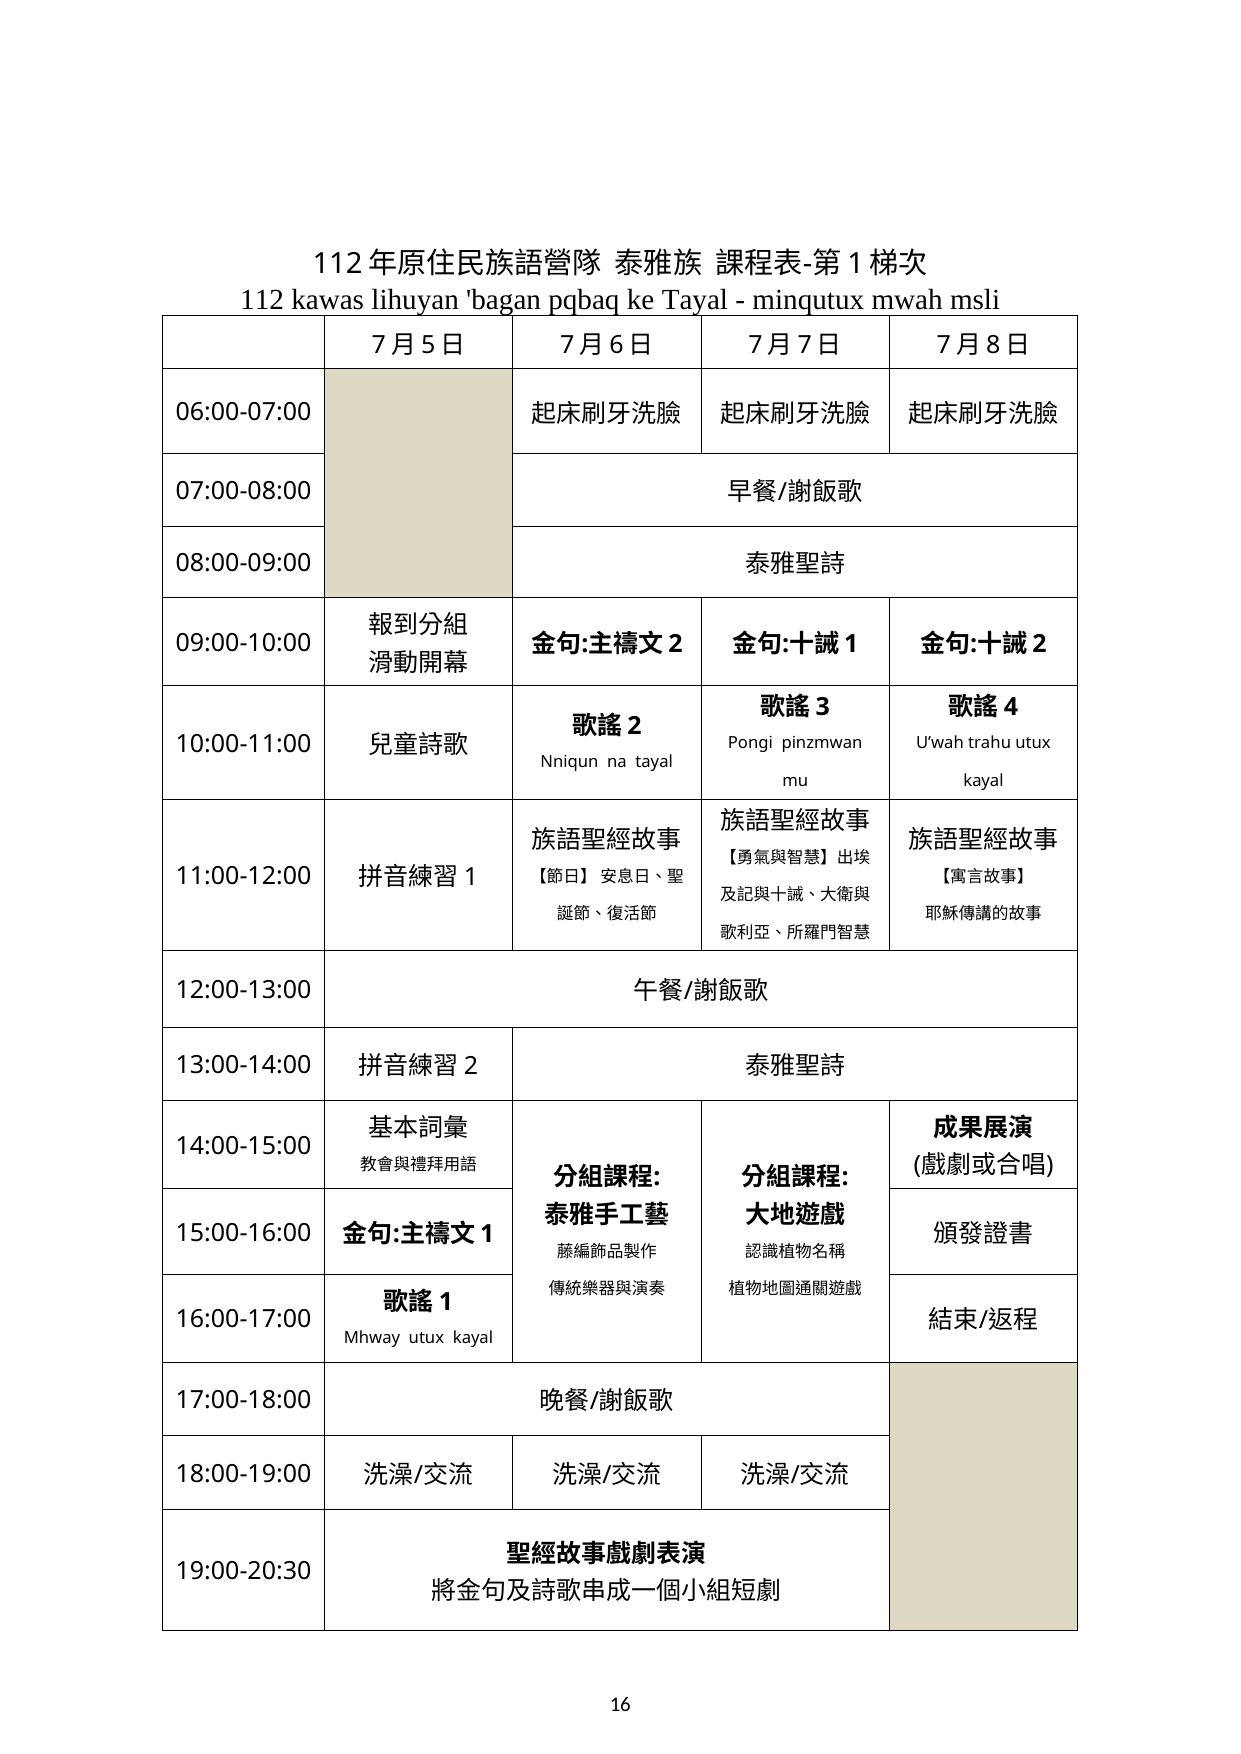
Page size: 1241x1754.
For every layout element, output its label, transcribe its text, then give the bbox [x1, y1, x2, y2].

table_cell 拼音練習1 [325, 800, 512, 950]
table_cell 族語聖經故事 【節日】 安息日、聖誕節、復活節 [513, 800, 701, 950]
text 112年原住民族語營隊 泰雅族 課程表-第1梯次 [71, 239, 1169, 282]
table_cell 歌謠4 U’wah trahu utux kayal [890, 686, 1077, 799]
table_cell 泰雅聖詩 [513, 527, 1077, 597]
table_cell 金句:十誡1 [702, 598, 889, 685]
table_cell 族語聖經故事 【寓言故事】 耶穌傳講的故事 [890, 800, 1077, 950]
text 112 kawas lihuyan 'bagan pqbaq ke Tayal - minqutux mwah msli [71, 282, 1169, 315]
table_cell 聖經故事戲劇表演 將金句及詩歌串成一個小組短劇 [325, 1510, 889, 1630]
table_cell 基本詞彙 教會與禮拜用語 [325, 1101, 512, 1188]
table_header [163, 316, 324, 368]
table_header 7月8日 [890, 316, 1077, 368]
table_cell 11:00-12:00 [163, 800, 324, 950]
table_cell 金句:主禱文1 [325, 1189, 512, 1273]
table_cell 16:00-17:00 [163, 1275, 324, 1362]
table_cell 12:00-13:00 [163, 951, 324, 1027]
table_header 7月5日 [325, 316, 512, 368]
table_cell 頒發證書 [890, 1189, 1077, 1273]
table_cell 10:00-11:00 [163, 686, 324, 799]
table_cell 泰雅聖詩 [513, 1028, 1077, 1100]
table_cell 分組課程: 大地遊戲 認識植物名稱 植物地圖通關遊戲 [702, 1101, 889, 1362]
table_cell 洗澡/交流 [702, 1436, 889, 1509]
table_cell 歌謠1 Mhway utux kayal [325, 1275, 512, 1362]
table_cell 兒童詩歌 [325, 686, 512, 799]
table_cell 14:00-15:00 [163, 1101, 324, 1188]
table_cell 午餐/謝飯歌 [325, 951, 1077, 1027]
table_cell 07:00-08:00 [163, 454, 324, 526]
table_cell 19:00-20:30 [163, 1510, 324, 1630]
table_cell 08:00-09:00 [163, 527, 324, 597]
table_cell 起床刷牙洗臉 [702, 369, 889, 453]
table_cell [325, 369, 512, 597]
table_header 7月6日 [513, 316, 701, 368]
table_cell 起床刷牙洗臉 [513, 369, 701, 453]
table_cell 分組課程: 泰雅手工藝 藤編飾品製作 傳統樂器與演奏 [513, 1101, 701, 1362]
table_cell [890, 1363, 1077, 1630]
table_cell 成果展演 (戲劇或合唱) [890, 1101, 1077, 1188]
table_cell 報到分組 滑動開幕 [325, 598, 512, 685]
table_cell 15:00-16:00 [163, 1189, 324, 1273]
table_cell 早餐/謝飯歌 [513, 454, 1077, 526]
table_cell 起床刷牙洗臉 [890, 369, 1077, 453]
table_cell 洗澡/交流 [513, 1436, 701, 1509]
table_header 7月7日 [702, 316, 889, 368]
table_cell 拼音練習2 [325, 1028, 512, 1100]
table_cell 06:00-07:00 [163, 369, 324, 453]
table_cell 歌謠3 Pongi pinzmwan mu [702, 686, 889, 799]
table_cell 金句:主禱文2 [513, 598, 701, 685]
table_cell 金句:十誡2 [890, 598, 1077, 685]
table_cell 18:00-19:00 [163, 1436, 324, 1509]
table_cell 09:00-10:00 [163, 598, 324, 685]
table_cell 晚餐/謝飯歌 [325, 1363, 889, 1435]
table_cell 族語聖經故事 【勇氣與智慧】出埃及記與十誡、大衛與歌利亞、所羅門智慧 [702, 800, 889, 950]
table_cell 13:00-14:00 [163, 1028, 324, 1100]
table_cell 結束/返程 [890, 1275, 1077, 1362]
table_cell 歌謠2 Nniqun na tayal [513, 686, 701, 799]
table_cell 洗澡/交流 [325, 1436, 512, 1509]
table_cell 17:00-18:00 [163, 1363, 324, 1435]
